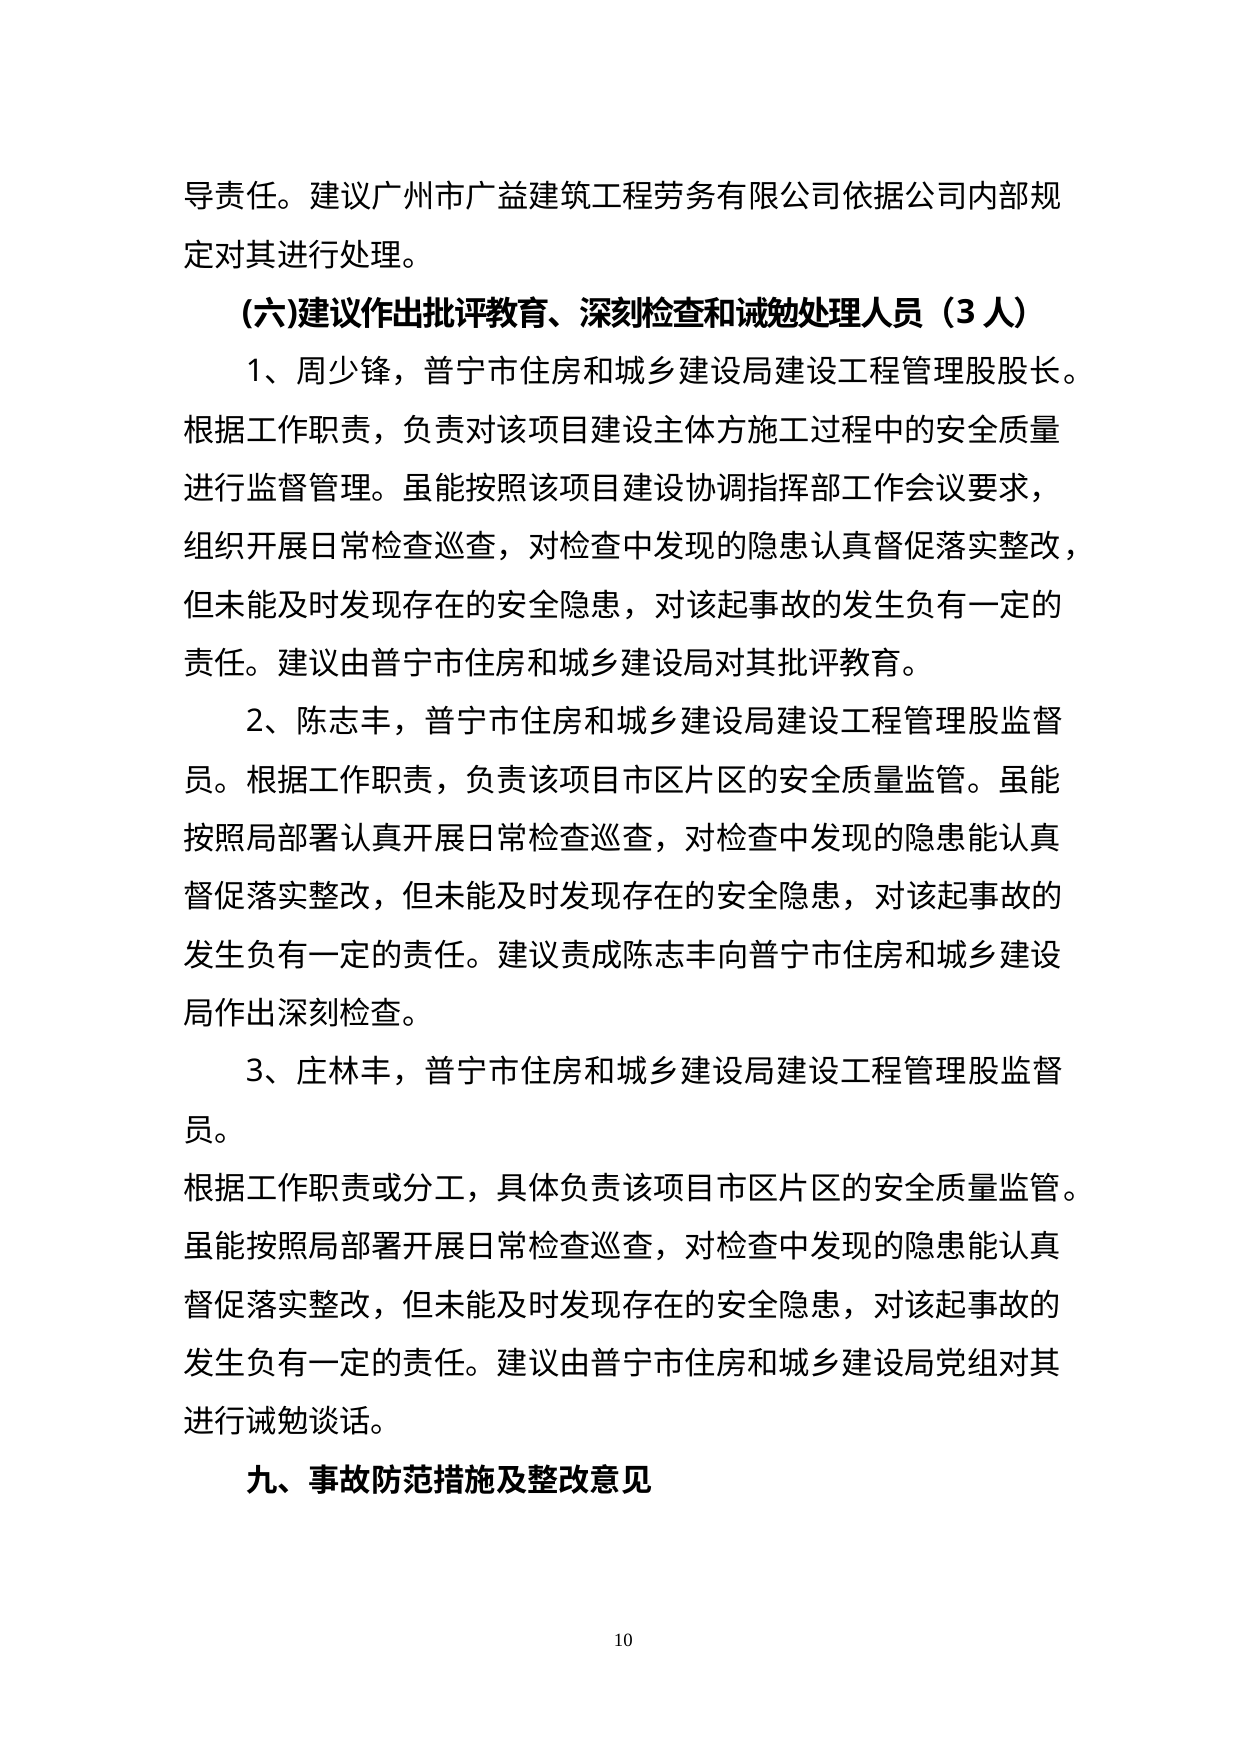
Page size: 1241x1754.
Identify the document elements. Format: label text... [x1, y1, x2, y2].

text 3、庄林丰，普宁市住房和城乡建设局建设工程管理股监督员。 [183, 1040, 1063, 1157]
text 1、周少锋，普宁市住房和城乡建设局建设工程管理股股长。根据工作职责，负责对该项目建设主体方施工过程中的安全质量进行监督管理。虽能按照该项目建设协调指挥部工作会议要求，组织开展日常检查巡查，对检查中发现的隐患认真督促落实整改，但未能及时发现存在的安全隐患，对该起事故的发生负有一定的责任。建议由普宁市住房和城乡建设局对其批评教育。 [183, 340, 1063, 690]
text 2、陈志丰，普宁市住房和城乡建设局建设工程管理股监督员。根据工作职责，负责该项目市区片区的安全质量监管。虽能按照局部署认真开展日常检查巡查，对检查中发现的隐患能认真督促落实整改，但未能及时发现存在的安全隐患，对该起事故的发生负有一定的责任。建议责成陈志丰向普宁市住房和城乡建设局作出深刻检查。 [183, 690, 1063, 1040]
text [183, 165, 1063, 282]
text 九、事故防范措施及整改意见 [183, 1448, 1063, 1507]
text (六)建议作出批评教育、深刻检查和诫勉处理人员（3人） [183, 282, 1063, 340]
text 根据工作职责或分工，具体负责该项目市区片区的安全质量监管。虽能按照局部署开展日常检查巡查，对检查中发现的隐患能认真督促落实整改，但未能及时发现存在的安全隐患，对该起事故的发生负有一定的责任。建议由普宁市住房和城乡建设局党组对其进行诫勉谈话。 [183, 1157, 1063, 1448]
